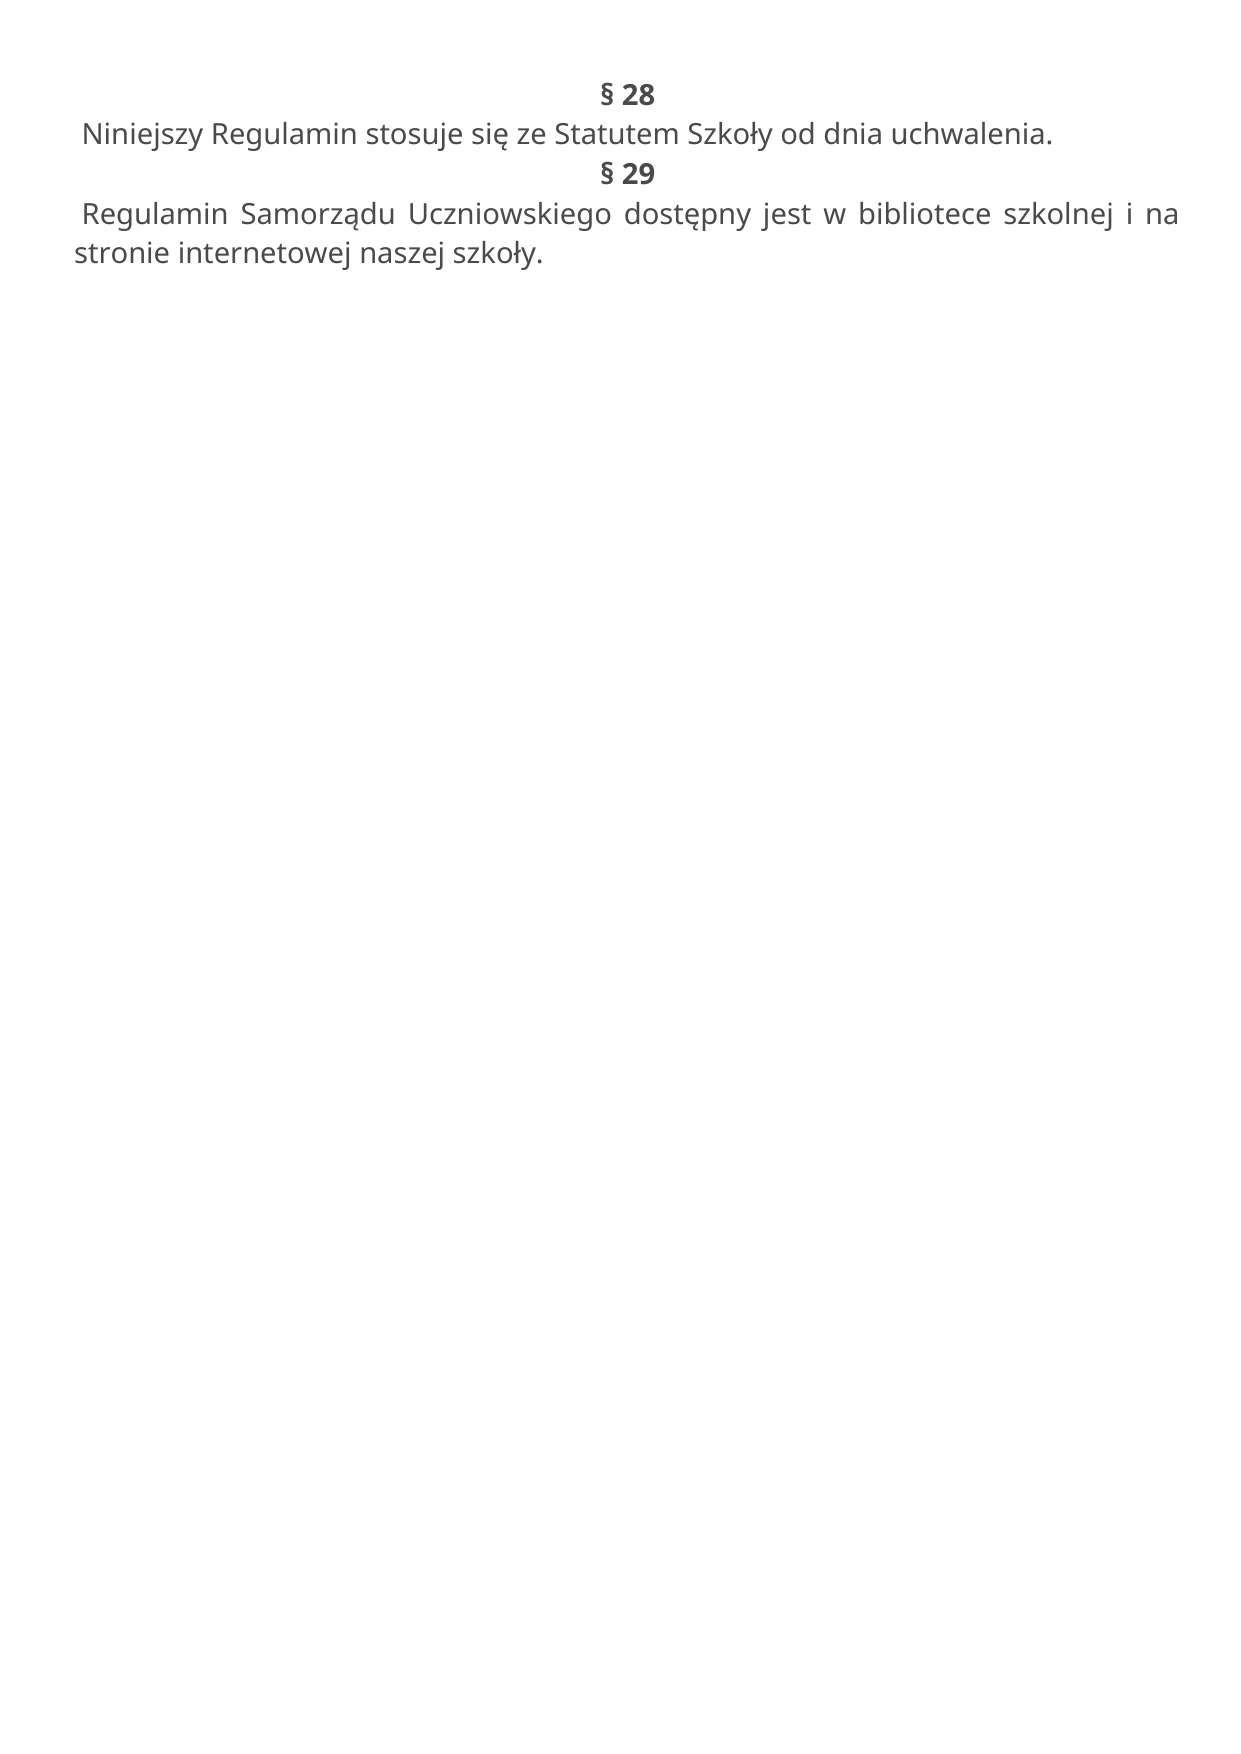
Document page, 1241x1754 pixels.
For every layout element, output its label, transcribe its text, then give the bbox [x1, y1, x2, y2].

text Regulamin Samorządu Uczniowskiego dostępny jest w bibliotece szkolnej i na stronie internetowej naszej szkoły. [74, 193, 1181, 272]
text § 28 [74, 74, 1181, 113]
text Niniejszy Regulamin stosuje się ze Statutem Szkoły od dnia uchwalenia. [74, 113, 1181, 153]
text § 29 [74, 153, 1181, 193]
